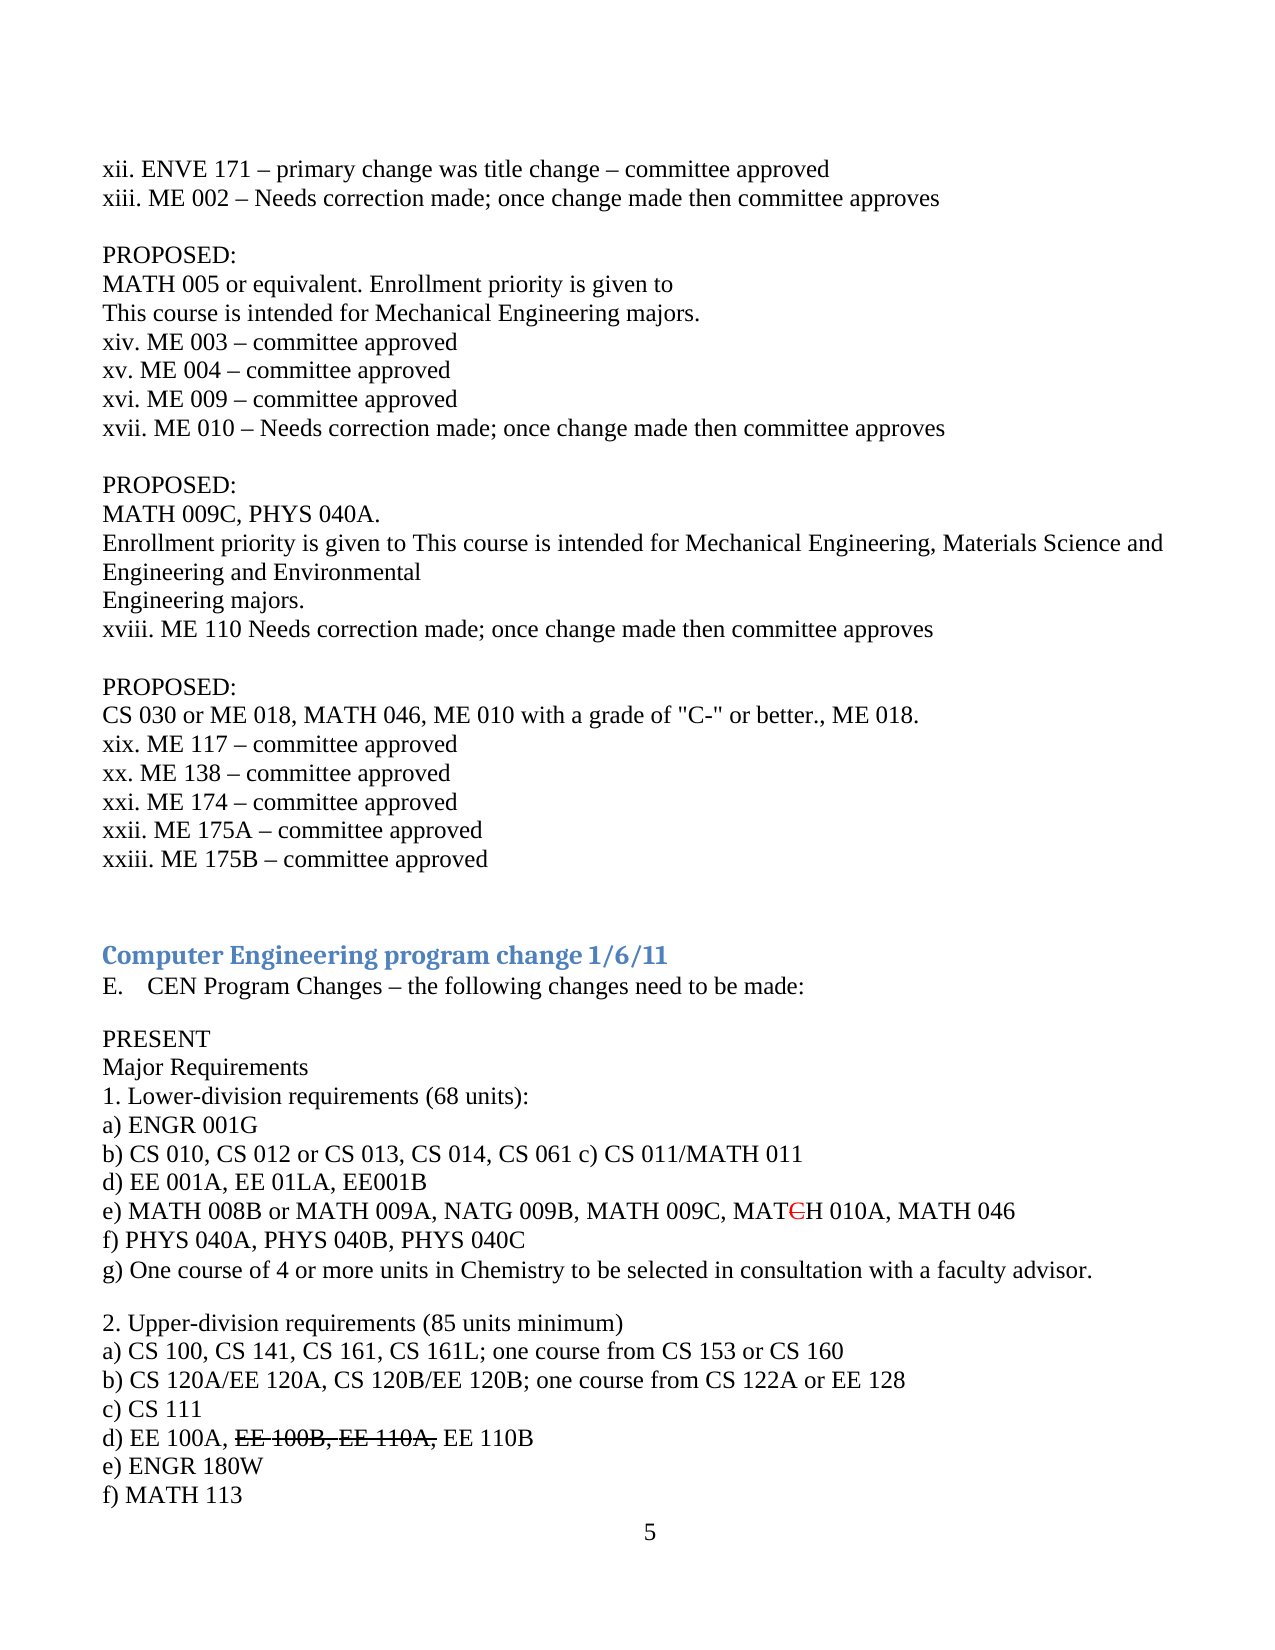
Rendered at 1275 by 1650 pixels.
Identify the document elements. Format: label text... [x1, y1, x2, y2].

text Engineering majors. [102, 585, 1198, 614]
text PROPOSED: [102, 240, 1198, 269]
text This course is intended for Mechanical Engineering majors. [102, 298, 1198, 327]
text f) MATH 113 [102, 1480, 1198, 1509]
text MATH 009C, PHYS 040A. [102, 499, 1198, 528]
text xiv. ME 003 – committee approved [102, 327, 1198, 355]
text f) PHYS 040A, PHYS 040B, PHYS 040C [102, 1225, 1198, 1255]
text d) EE 001A, EE 01LA, EE001B [102, 1167, 1198, 1196]
text PROPOSED: [102, 672, 1198, 700]
subtitle Computer Engineering program change 1/6/11 [102, 940, 1198, 971]
text xiii. ME 002 – Needs correction made; once change made then committee approves [102, 183, 1198, 212]
text Enrollment priority is given to This course is intended for Mechanical Engineering, Materials Science and Engineering and Environmental [102, 528, 1198, 585]
text c) CS 111 [102, 1394, 1198, 1423]
text xii. ENVE 171 – primary change was title change – committee approved [102, 154, 1198, 183]
text 2. Upper-division requirements (85 units minimum) [102, 1308, 1198, 1336]
text b) CS 010, CS 012 or CS 013, CS 014, CS 061 c) CS 011/MATH 011 [102, 1139, 1198, 1167]
text E. CEN Program Changes – the following changes need to be made: [102, 971, 1198, 1000]
text PROPOSED: [102, 470, 1198, 499]
text g) One course of 4 or more units in Chemistry to be selected in consultation with a faculty advisor. [102, 1255, 1198, 1284]
text xx. ME 138 – committee approved [102, 758, 1198, 787]
text xix. ME 117 – committee approved [102, 729, 1198, 758]
text e) ENGR 180W [102, 1451, 1198, 1480]
text b) CS 120A/EE 120A, CS 120B/EE 120B; one course from CS 122A or EE 128 [102, 1365, 1198, 1394]
text CS 030 or ME 018, MATH 046, ME 010 with a grade of "C-" or better., ME 018. [102, 700, 1198, 729]
text xxiii. ME 175B – committee approved [102, 844, 1198, 873]
text e) MATH 008B or MATH 009A, NATG 009B, MATH 009C, MATCH 010A, MATH 046 [102, 1196, 1198, 1225]
text xvi. ME 009 – committee approved [102, 384, 1198, 413]
text a) CS 100, CS 141, CS 161, CS 161L; one course from CS 153 or CS 160 [102, 1336, 1198, 1365]
text xv. ME 004 – committee approved [102, 355, 1198, 384]
text 1. Lower-division requirements (68 units): [102, 1081, 1198, 1110]
text xxii. ME 175A – committee approved [102, 815, 1198, 844]
text d) EE 100A, EE 100B, EE 110A, EE 110B [102, 1423, 1198, 1451]
text xviii. ME 110 Needs correction made; once change made then committee approves [102, 614, 1198, 643]
text Major Requirements [102, 1052, 1198, 1081]
text xvii. ME 010 – Needs correction made; once change made then committee approves [102, 413, 1198, 442]
text PRESENT [102, 1024, 1198, 1052]
text xxi. ME 174 – committee approved [102, 787, 1198, 815]
text a) ENGR 001G [102, 1110, 1198, 1139]
text MATH 005 or equivalent. Enrollment priority is given to [102, 269, 1198, 298]
